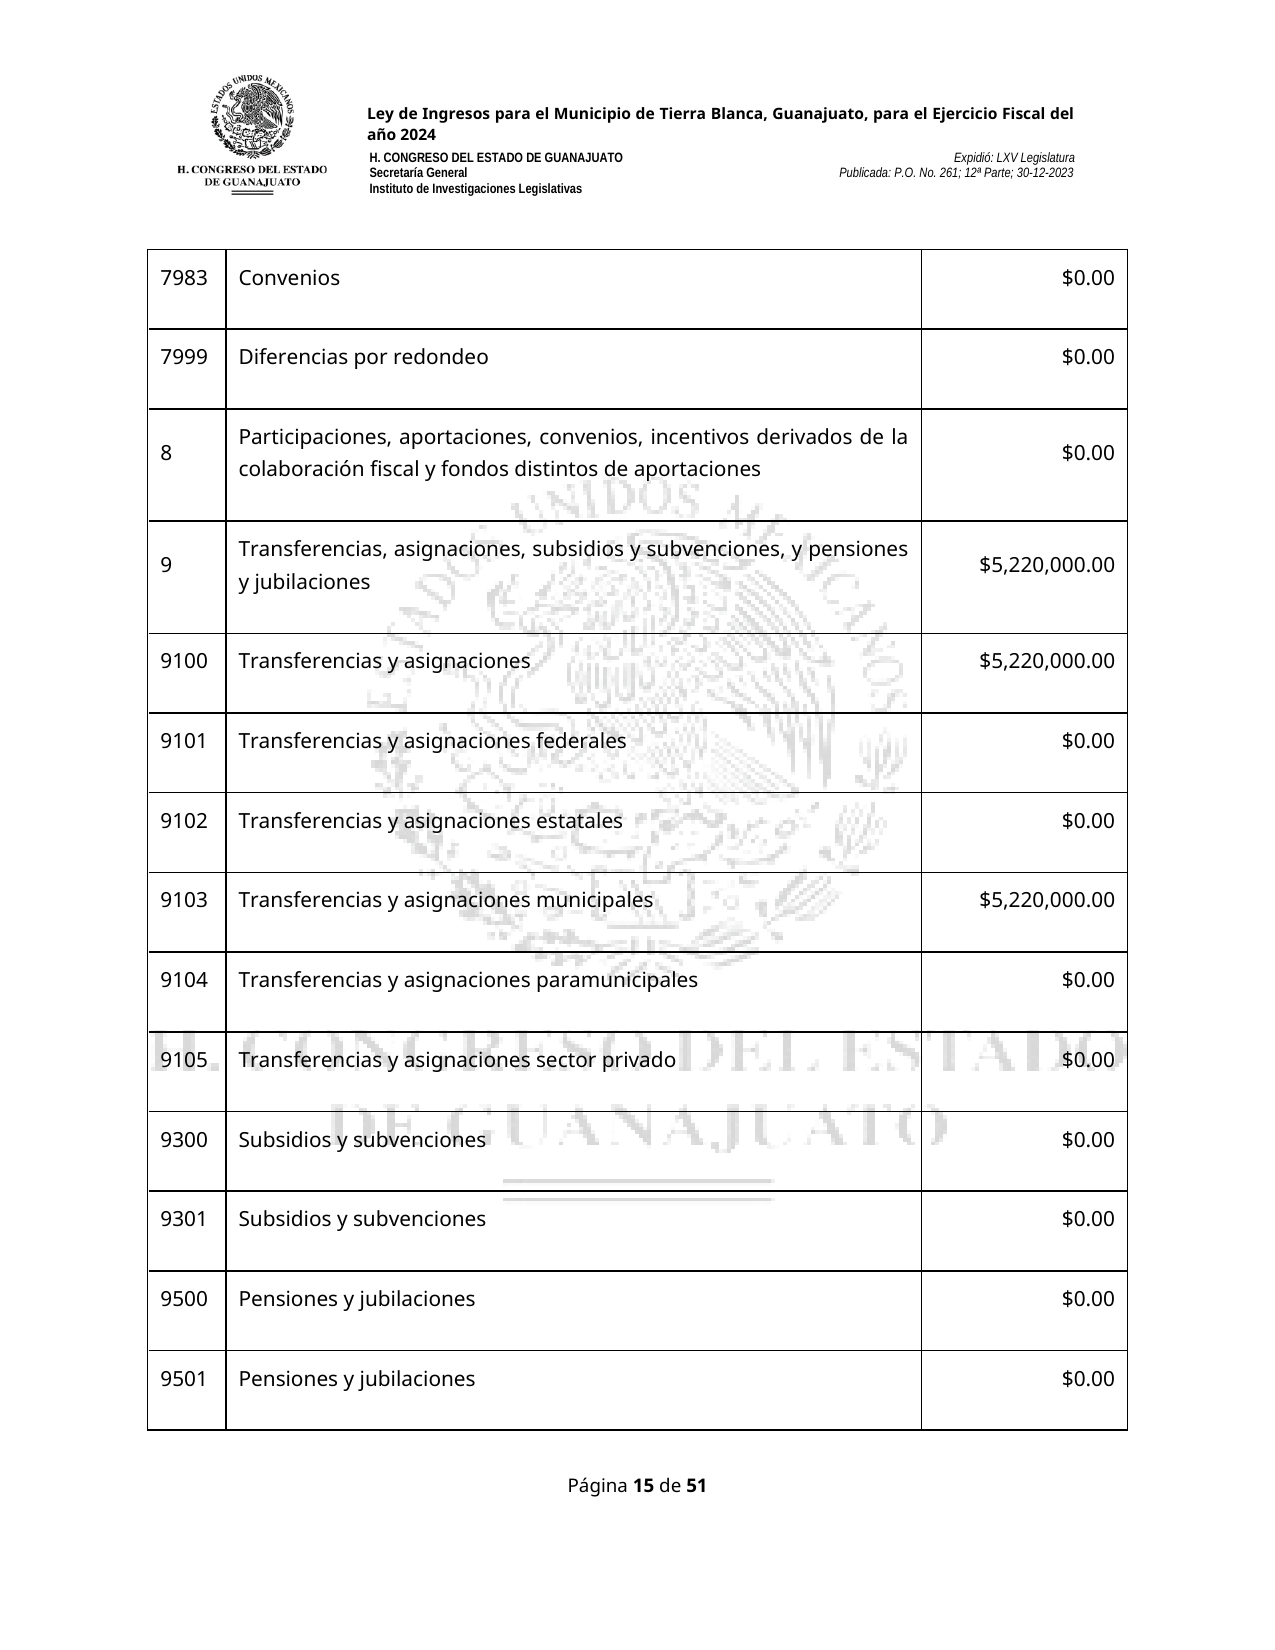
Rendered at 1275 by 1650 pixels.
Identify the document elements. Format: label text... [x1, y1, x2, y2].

table_cell 9102 [148, 793, 225, 872]
table_cell Diferencias por redondeo [227, 330, 921, 408]
table_cell Participaciones, aportaciones, convenios, incentivos derivados de la colaboración fiscal y fondos distintos de aportaciones [227, 410, 921, 520]
table_cell Transferencias y asignaciones municipales [227, 873, 921, 951]
table_cell 9105 [148, 1032, 225, 1111]
table_cell 9101 [148, 713, 225, 792]
table_cell $0.00 [922, 714, 1127, 792]
table_cell Pensiones y jubilaciones [227, 1351, 921, 1429]
table_cell $0.00 [922, 1272, 1127, 1350]
table_cell $0.00 [922, 953, 1127, 1031]
table_cell $0.00 [922, 250, 1127, 328]
table_cell 9500 [148, 1271, 225, 1350]
table_cell Convenios [227, 250, 921, 328]
table_cell Pensiones y jubilaciones [227, 1272, 921, 1350]
table_cell 9301 [148, 1191, 225, 1270]
table_cell Subsidios y subvenciones [227, 1192, 921, 1270]
picture [177, 75, 327, 201]
table_cell $0.00 [922, 410, 1127, 520]
table_cell Transferencias y asignaciones sector privado [227, 1033, 921, 1111]
table_cell $0.00 [922, 330, 1127, 408]
table_cell Transferencias y asignaciones [227, 634, 921, 712]
table_cell $0.00 [922, 793, 1127, 872]
table_cell 9501 [148, 1351, 225, 1429]
table_cell $0.00 [922, 1192, 1127, 1270]
table_cell $0.00 [922, 1033, 1127, 1111]
table_cell $5,220,000.00 [922, 873, 1127, 951]
table_cell 9100 [148, 634, 225, 712]
table_cell 7983 [148, 250, 225, 328]
table_cell 9 [148, 521, 225, 632]
table_cell 9300 [148, 1112, 225, 1190]
table_cell $0.00 [922, 1351, 1127, 1429]
table_cell Transferencias y asignaciones paramunicipales [227, 953, 921, 1031]
table_cell $5,220,000.00 [922, 522, 1127, 632]
table_cell $0.00 [922, 1112, 1127, 1190]
table_cell 9103 [148, 873, 225, 951]
table_cell 8 [148, 409, 225, 520]
table_cell Transferencias y asignaciones federales [227, 714, 921, 792]
table_cell Subsidios y subvenciones [227, 1112, 921, 1190]
table_cell 7999 [148, 329, 225, 408]
table_cell $5,220,000.00 [922, 634, 1127, 712]
table_cell 9104 [148, 952, 225, 1031]
table_cell Transferencias y asignaciones estatales [227, 793, 921, 872]
table_cell Transferencias, asignaciones, subsidios y subvenciones, y pensiones y jubilaciones [227, 522, 921, 632]
